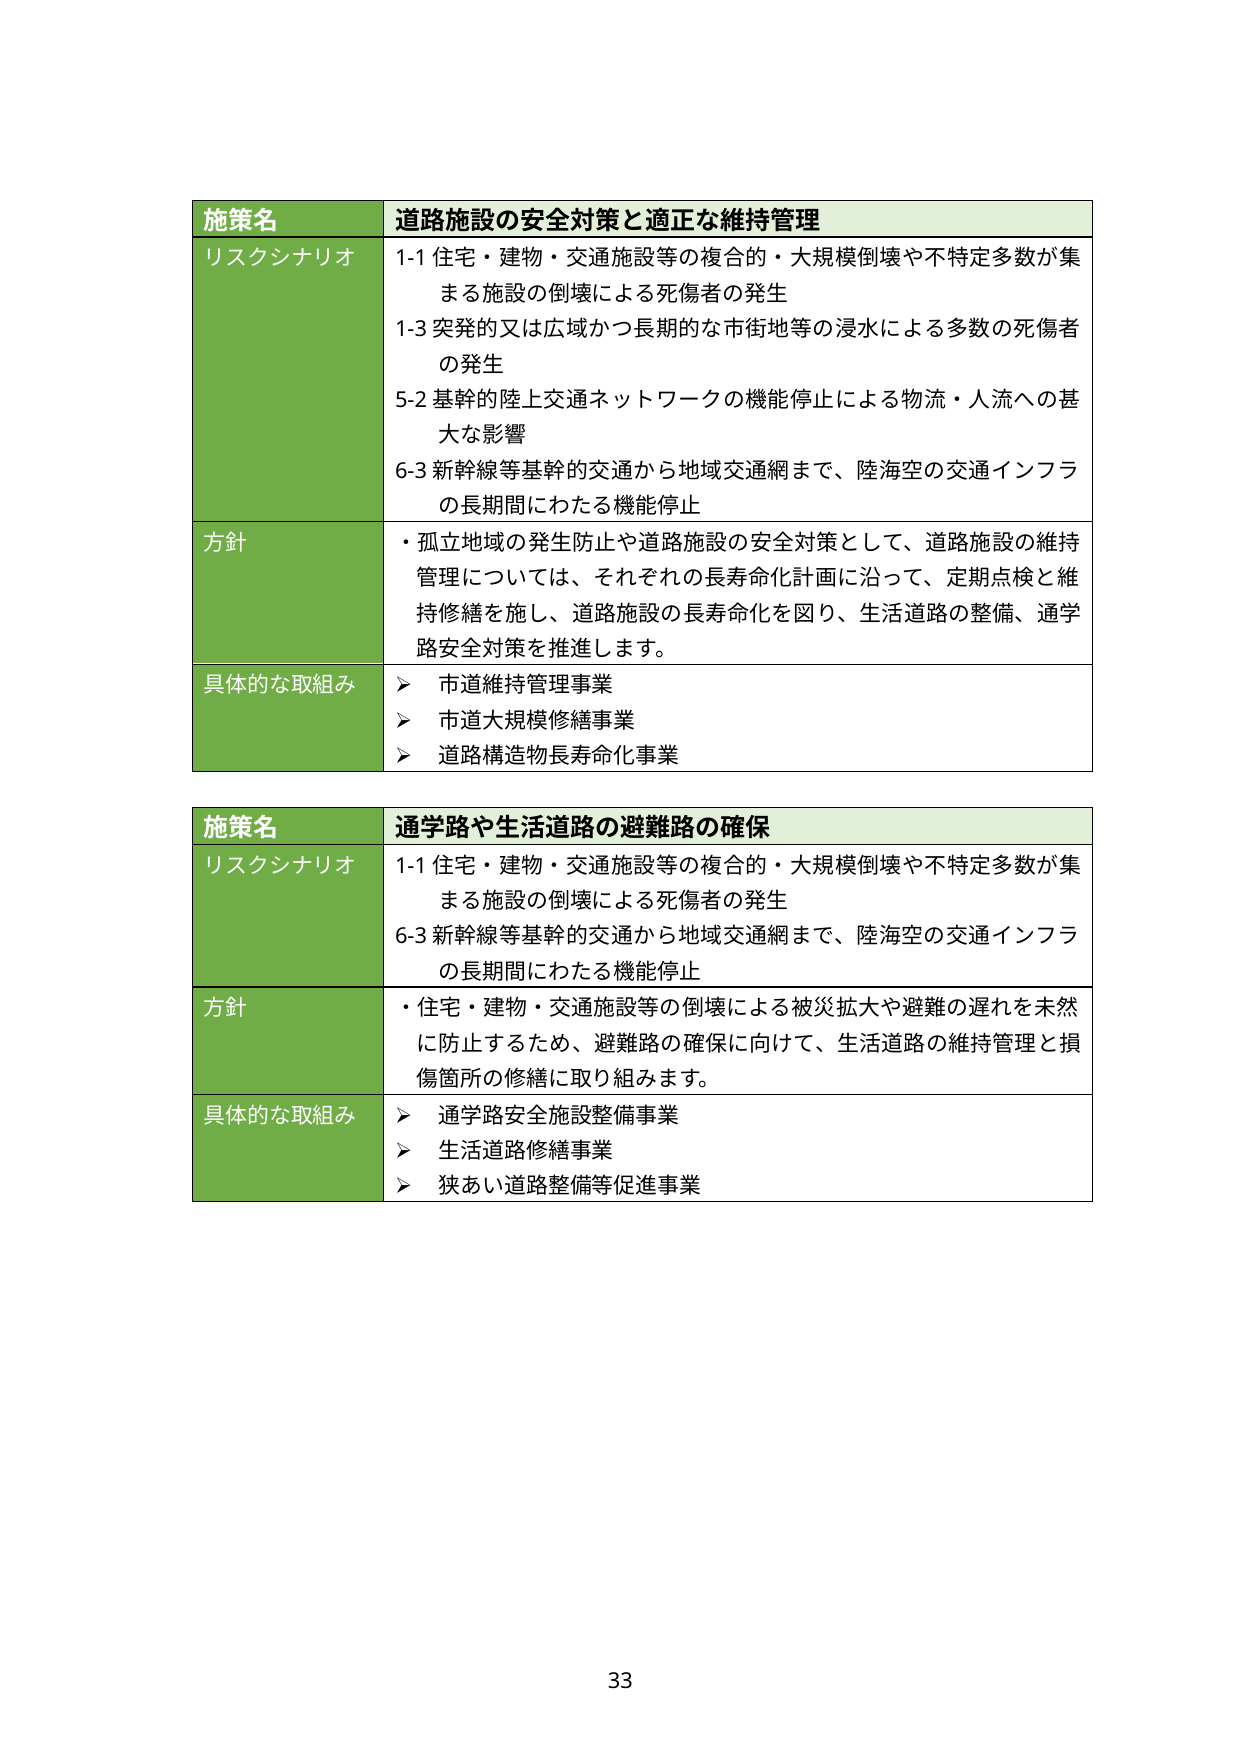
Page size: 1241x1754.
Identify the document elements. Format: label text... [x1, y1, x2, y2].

table_cell ・孤立地域の発生防止や道路施設の安全対策として、道路施設の維持管理については、それぞれの長寿命化計画に沿って、定期点検と維持修繕を施し、道路施設の長寿命化を図り、生活道路の整備、通学路安全対策を推進します。 [384, 522, 1092, 663]
table_header 道路施設の安全対策と適正な維持管理 [384, 201, 1092, 236]
table_cell 通学路安全施設整備事業 生活道路修繕事業 狭あい道路整備等促進事業 [384, 1095, 1092, 1201]
table_header 施策名 [193, 808, 383, 844]
table_cell 方針 [193, 522, 383, 663]
table_cell リスクシナリオ [193, 845, 383, 986]
table_cell リスクシナリオ [193, 238, 383, 521]
table_cell 方針 [193, 988, 383, 1094]
table_header 施策名 [193, 201, 383, 236]
table_cell 1-1住宅・建物・交通施設等の複合的・大規模倒壊や不特定多数が集まる施設の倒壊による死傷者の発生 6-3新幹線等基幹的交通から地域交通網まで、陸海空の交通インフラの長期間にわたる機能停止 [384, 845, 1092, 986]
table_cell ・住宅・建物・交通施設等の倒壊による被災拡大や避難の遅れを未然に防止するため、避難路の確保に向けて、生活道路の維持管理と損傷箇所の修繕に取り組みます。 [384, 988, 1092, 1094]
table_cell 市道維持管理事業 市道大規模修繕事業 道路構造物長寿命化事業 [384, 665, 1092, 771]
table_cell 具体的な取組み [193, 665, 383, 771]
table_header 通学路や生活道路の避難路の確保 [384, 808, 1092, 844]
table_cell 具体的な取組み [193, 1095, 383, 1201]
table_cell 1-1住宅・建物・交通施設等の複合的・大規模倒壊や不特定多数が集まる施設の倒壊による死傷者の発生 1-3突発的又は広域かつ長期的な市街地等の浸水による多数の死傷者の発生 5-2基幹的陸上交通ネットワークの機能停止による物流・人流への甚大な影響 6-3新幹線等基幹的交通から地域交通網まで、陸海空の交通インフラの長期間にわたる機能停止 [384, 238, 1092, 521]
